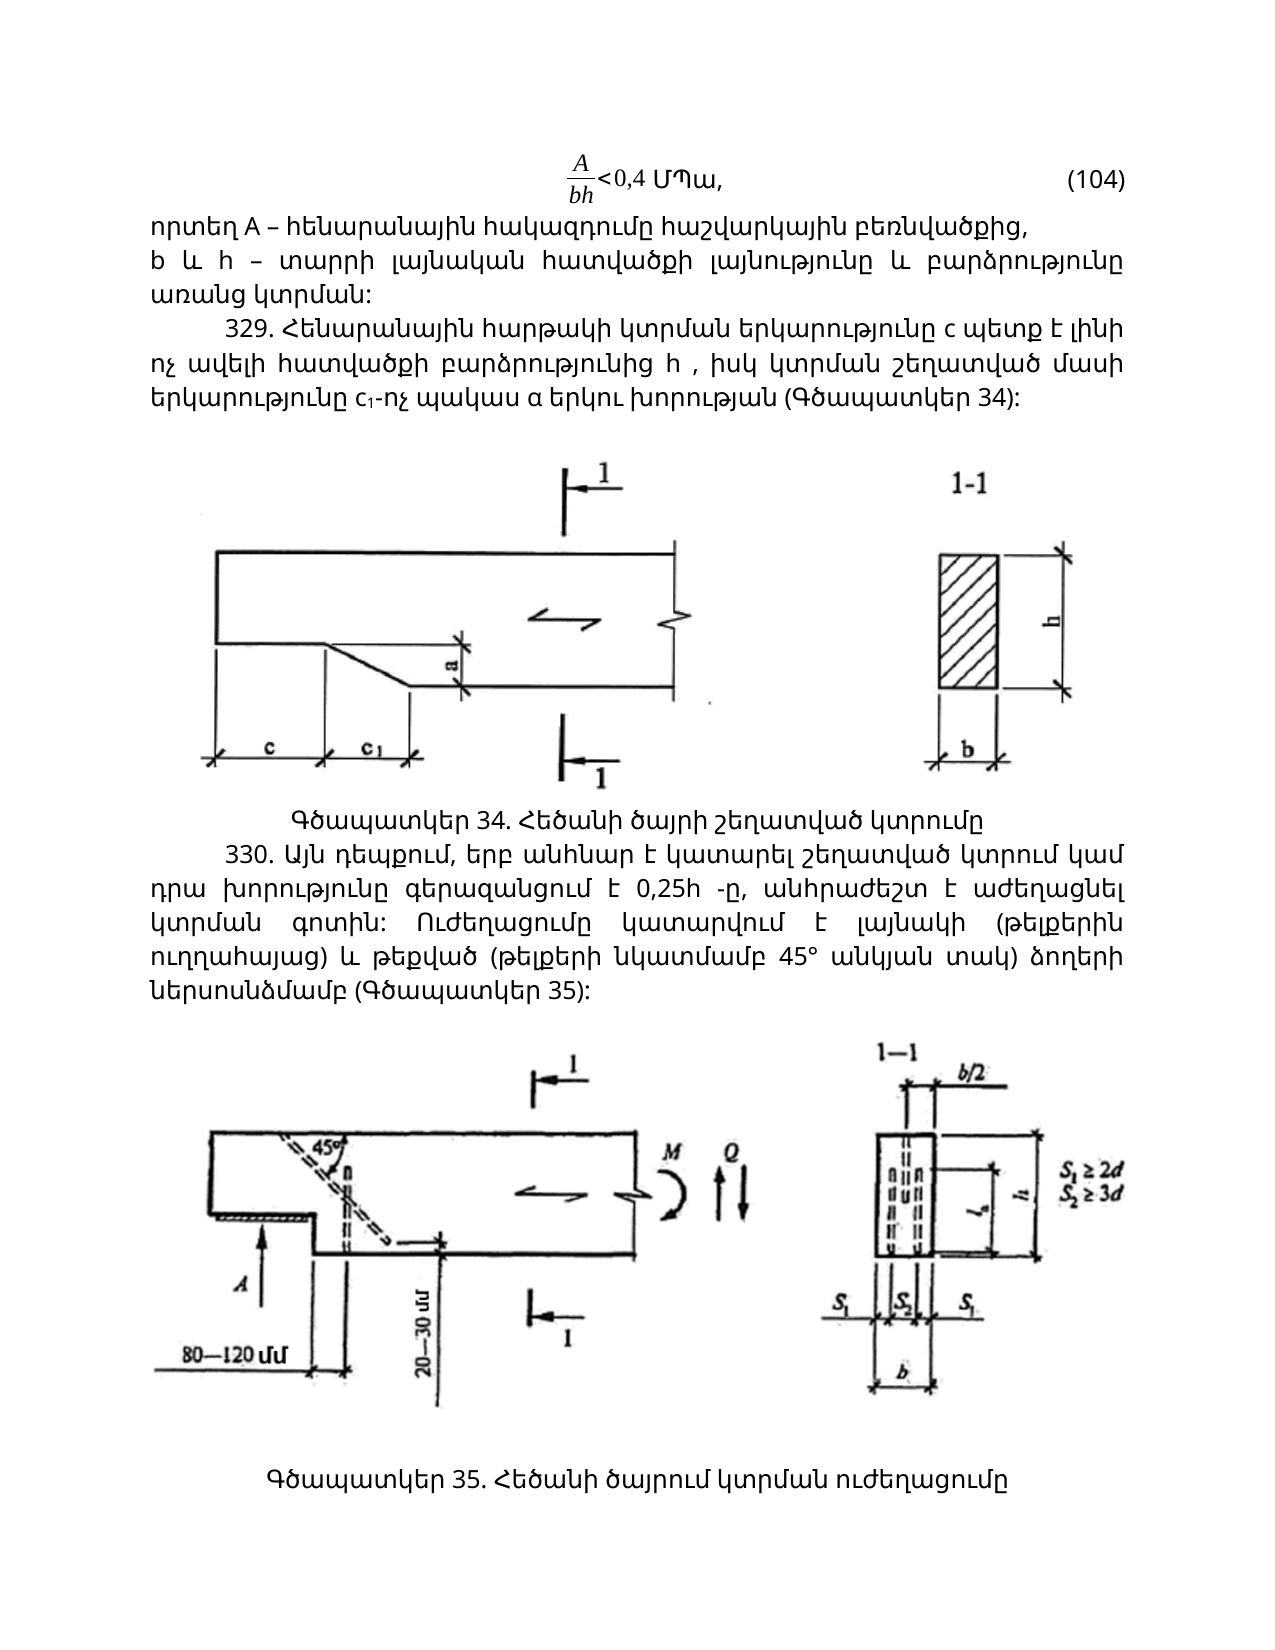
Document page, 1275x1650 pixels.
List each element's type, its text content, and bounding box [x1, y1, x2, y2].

text Գծապատկեր 35. Հեծանի ծայրում կտրման ուժեղացումը [150, 1462, 1125, 1496]
text Գծապատկեր 34. Հեծանի ծայրի շեղատված կտրումը [150, 802, 1125, 837]
text որտեղ A – հենարանային հակազդումը հաշվարկային բեռնվածքից, [150, 209, 1125, 243]
text b և h – տարրի լայնական հատվածքի լայնությունը և բարձրությունը առանց կտրման: [150, 243, 1125, 311]
picture [199, 459, 1076, 791]
text 329. Հենարանային հարթակի կտրման երկարությունը c պետք է լինի ոչ ավելի հատվածքի բարձրությունից h , իսկ կտրման շեղատված մասի երկարությունը c1-ոչ պակաս α երկու խորության (Գծապատկեր 34): [150, 311, 1125, 413]
picture [150, 1041, 1125, 1409]
text ՄՊա, (104) [150, 150, 1125, 209]
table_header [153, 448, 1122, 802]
text 330. Այն դեպքում, երբ անհնար է կատարել շեղատված կտրում կամ դրա խորությունը գերազանցում է 0,25h -ը, անհրաժեշտ է աժեղացնել կտրման գոտին: Ուժեղացումը կատարվում է լայնակի (թելքերին ուղղահայաց) և թեքված (թելքերի նկատմամբ 45° անկյան տակ) ձողերի ներսոսնձմամբ (Գծապատկեր 35): [150, 837, 1125, 1007]
